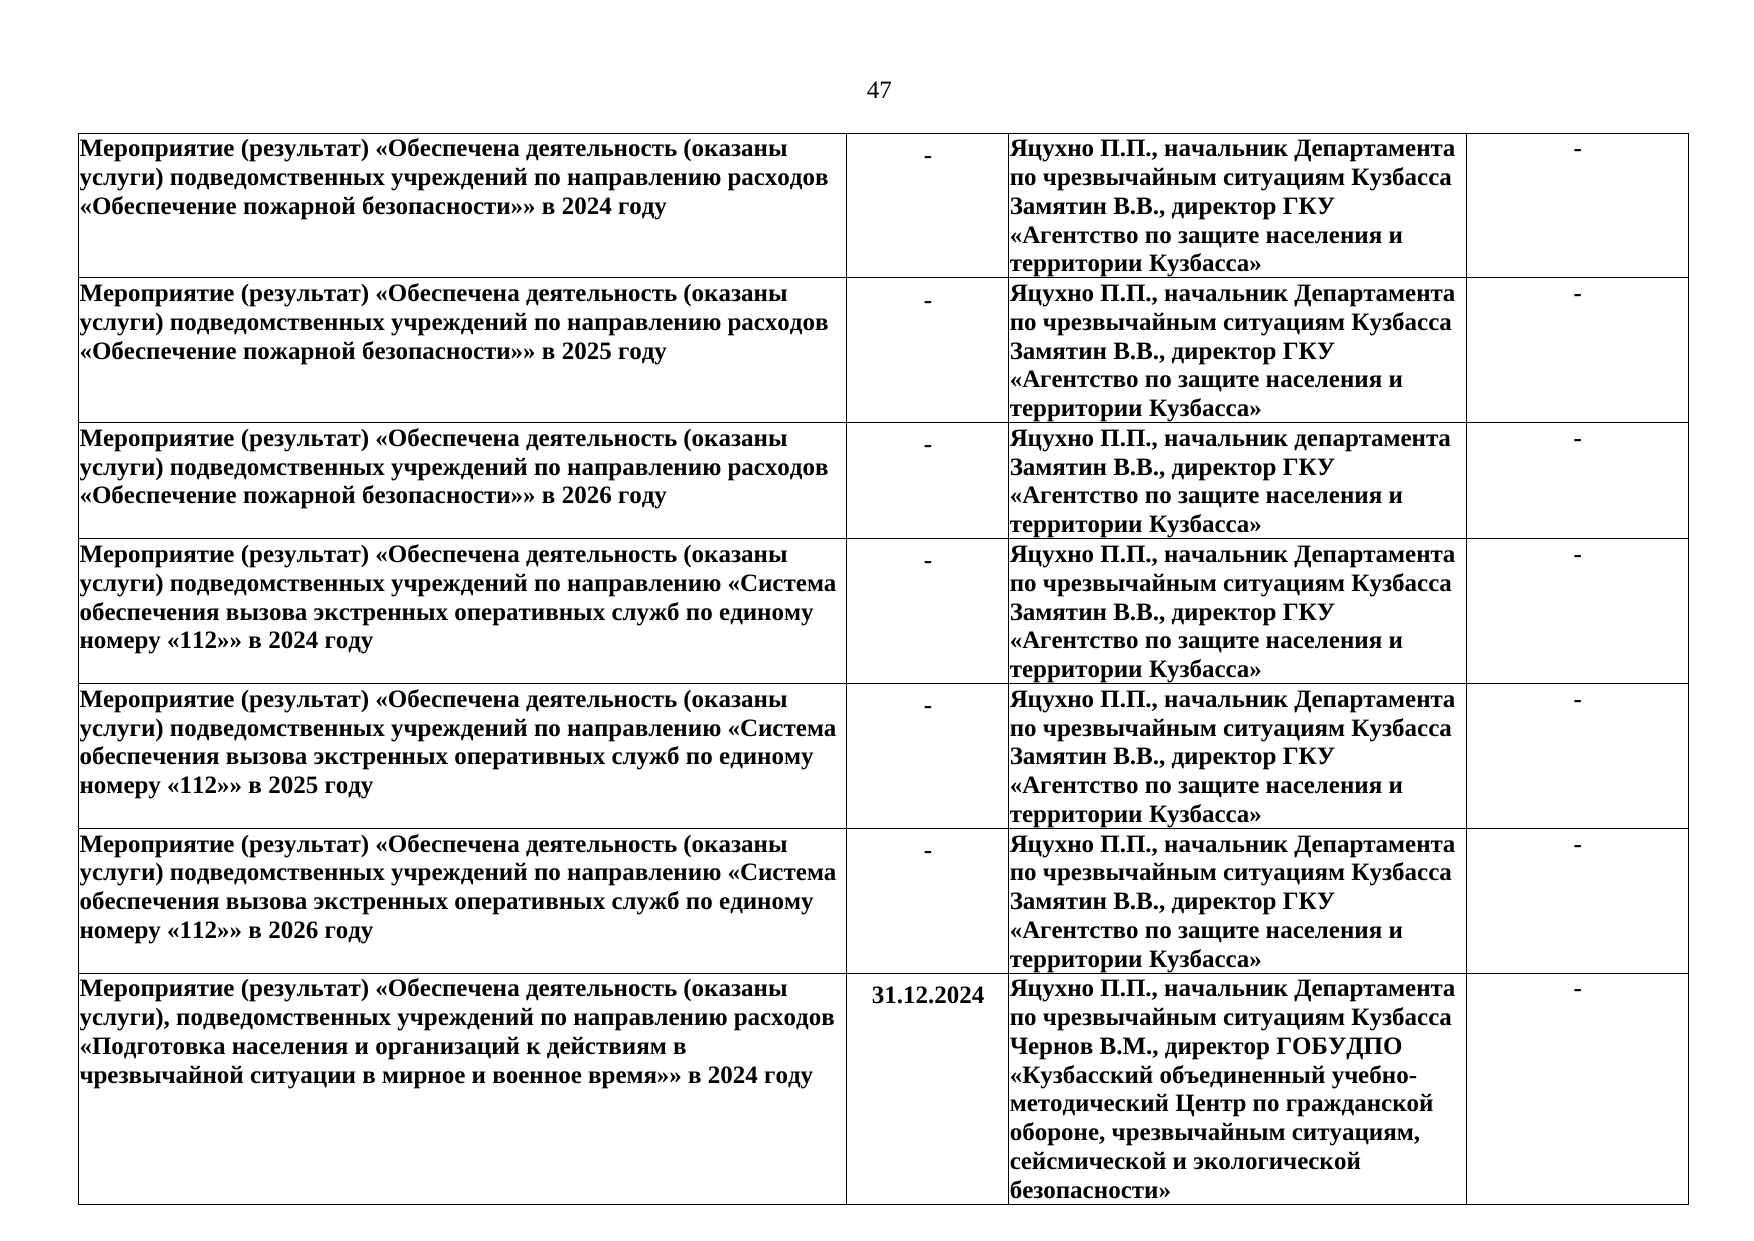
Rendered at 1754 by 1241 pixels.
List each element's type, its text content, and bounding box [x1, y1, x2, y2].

table_cell - [847, 423, 1008, 538]
table_cell Мероприятие (результат) «Обеспечена деятельность (оказаны услуги) подведомственных учреждений по направлению расходов «Обеспечение пожарной безопасности»» в 2026 году [79, 423, 846, 538]
table_cell - [847, 684, 1008, 828]
table_cell Мероприятие (результат) «Обеспечена деятельность (оказаны услуги) подведомственных учреждений по направлению «Система обеспечения вызова экстренных оперативных служб по единому номеру «112»» в 2024 году [79, 539, 846, 683]
table_cell - [847, 278, 1008, 422]
table_cell 31.12.2024 [847, 974, 1008, 1203]
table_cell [1009, 134, 1466, 277]
table_cell - [1467, 684, 1688, 828]
table_cell Мероприятие (результат) «Обеспечена деятельность (оказаны услуги) подведомственных учреждений по направлению «Система обеспечения вызова экстренных оперативных служб по единому номеру «112»» в 2026 году [79, 829, 846, 972]
table_cell Яцухно П.П., начальник Департамента по чрезвычайным ситуациям Кузбасса Чернов В.М., директор ГОБУДПО «Кузбасский объединенный учебно-методический Центр по гражданской обороне, чрезвычайным ситуациям, сейсмической и экологической безопасности» [1009, 974, 1466, 1203]
table_cell - [1467, 134, 1688, 277]
table_cell Яцухно П.П., начальник департамента Замятин В.В., директор ГКУ «Агентство по защите населения и территории Кузбасса» [1009, 423, 1466, 538]
table_cell - [1467, 974, 1688, 1203]
table_cell - [1467, 539, 1688, 683]
table_cell - [847, 829, 1008, 972]
table_cell - [1467, 278, 1688, 422]
table_cell Мероприятие (результат) «Обеспечена деятельность (оказаны услуги) подведомственных учреждений по направлению расходов «Обеспечение пожарной безопасности»» в 2024 году [79, 134, 846, 277]
table_cell - [1467, 829, 1688, 972]
table_cell - [1467, 423, 1688, 538]
table_cell - [847, 539, 1008, 683]
table_cell Мероприятие (результат) «Обеспечена деятельность (оказаны услуги) подведомственных учреждений по направлению расходов «Обеспечение пожарной безопасности»» в 2025 году [79, 278, 846, 422]
table_cell - [847, 134, 1008, 277]
table_cell Мероприятие (результат) «Обеспечена деятельность (оказаны услуги) подведомственных учреждений по направлению «Система обеспечения вызова экстренных оперативных служб по единому номеру «112»» в 2025 году [79, 684, 846, 828]
table_cell Мероприятие (результат) «Обеспечена деятельность (оказаны услуги), подведомственных учреждений по направлению расходов «Подготовка населения и организаций к действиям в чрезвычайной ситуации в мирное и военное время»» в 2024 году [79, 974, 846, 1203]
